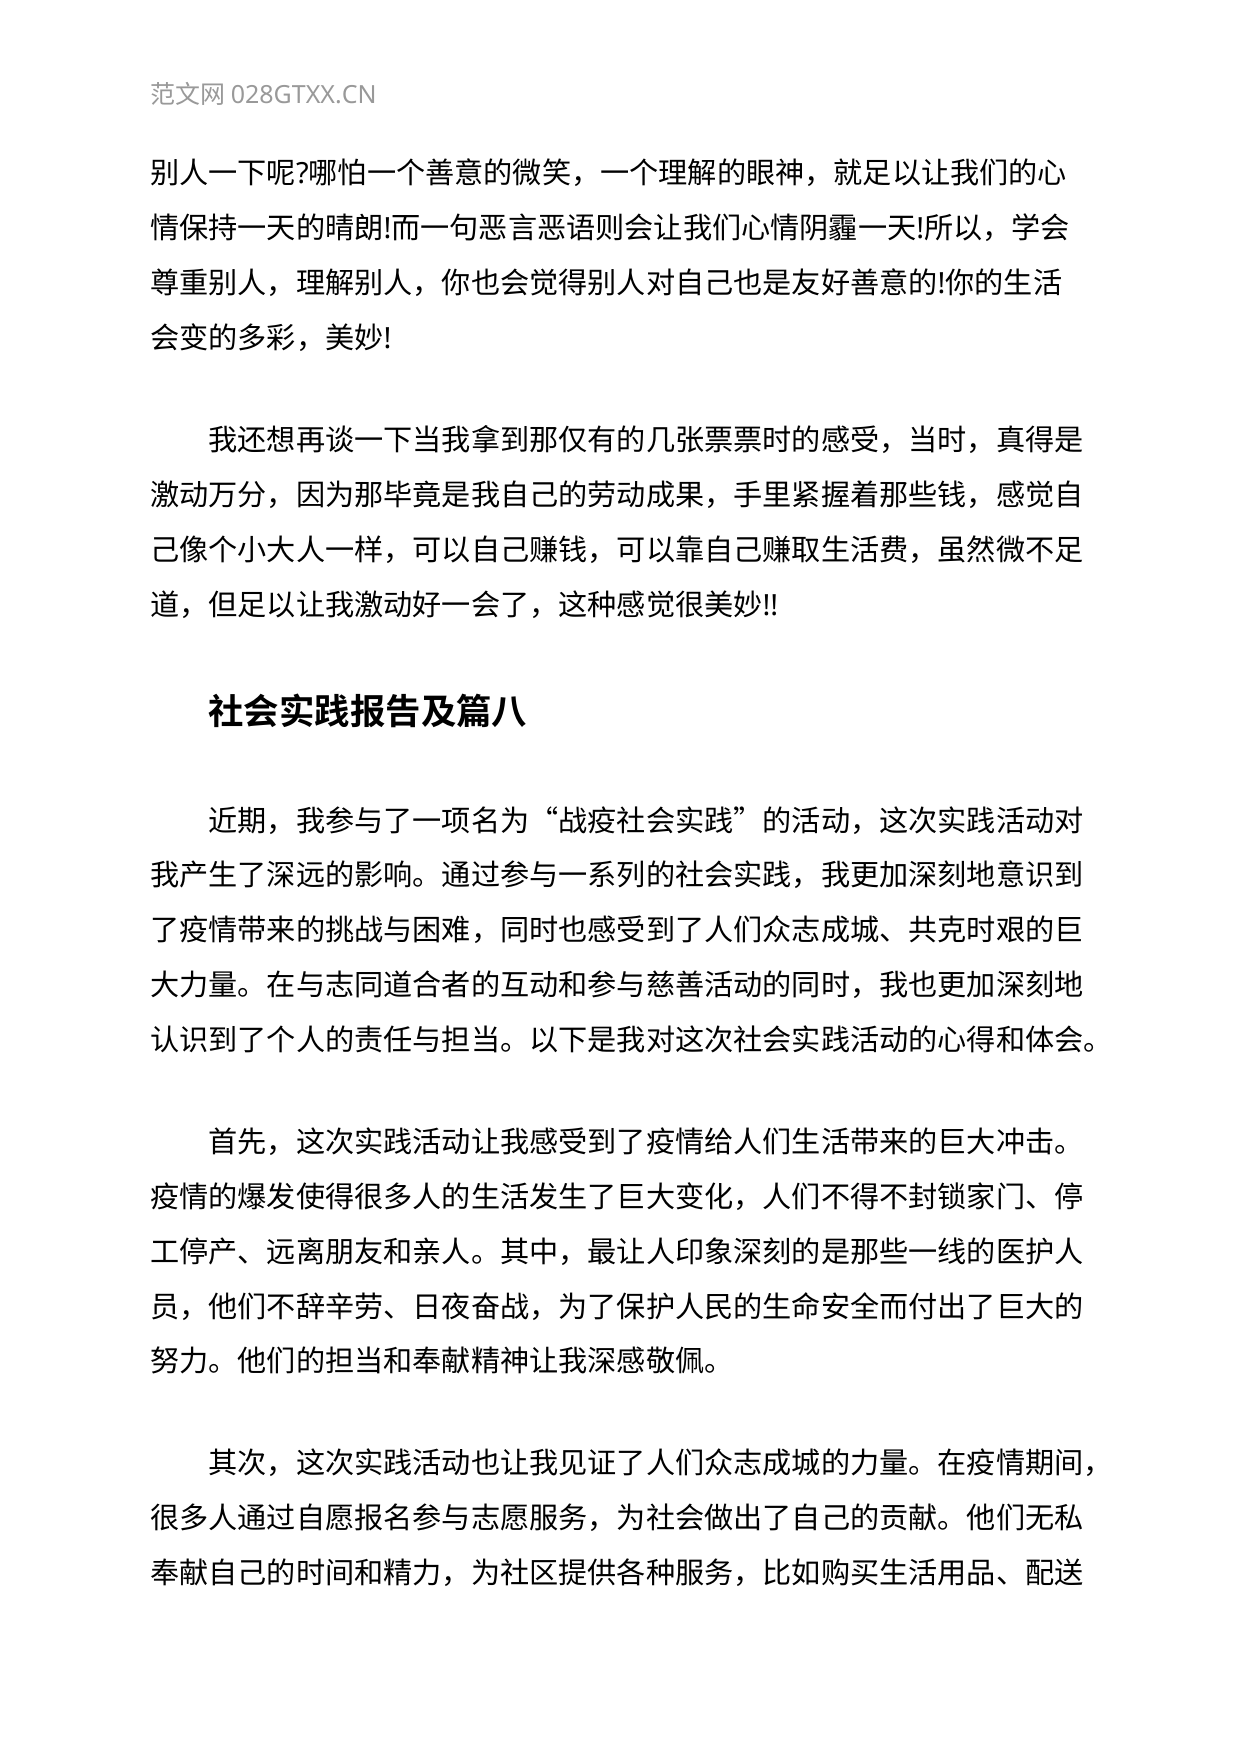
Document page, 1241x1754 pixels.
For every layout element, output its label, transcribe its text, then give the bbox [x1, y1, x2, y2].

text 首先，这次实践活动让我感受到了疫情给人们生活带来的巨大冲击。疫情的爆发使得很多人的生活发生了巨大变化，人们不得不封锁家门、停工停产、远离朋友和亲人。其中，最让人印象深刻的是那些一线的医护人员，他们不辞辛劳、日夜奋战，为了保护人民的生命安全而付出了巨大的努力。他们的担当和奉献精神让我深感敬佩。 [150, 1118, 1090, 1380]
text 近期，我参与了一项名为“战疫社会实践”的活动，这次实践活动对我产生了深远的影响。通过参与一系列的社会实践，我更加深刻地意识到了疫情带来的挑战与困难，同时也感受到了人们众志成城、共克时艰的巨大力量。在与志同道合者的互动和参与慈善活动的同时，我也更加深刻地认识到了个人的责任与担当。以下是我对这次社会实践活动的心得和体会。 [150, 797, 1090, 1059]
text 社会实践报告及篇八 [150, 684, 1090, 735]
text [150, 150, 1090, 357]
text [150, 1440, 1090, 1592]
text 我还想再谈一下当我拿到那仅有的几张票票时的感受，当时，真得是激动万分，因为那毕竟是我自己的劳动成果，手里紧握着那些钱，感觉自己像个小大人一样，可以自己赚钱，可以靠自己赚取生活费，虽然微不足道，但足以让我激动好一会了，这种感觉很美妙!! [150, 417, 1090, 624]
